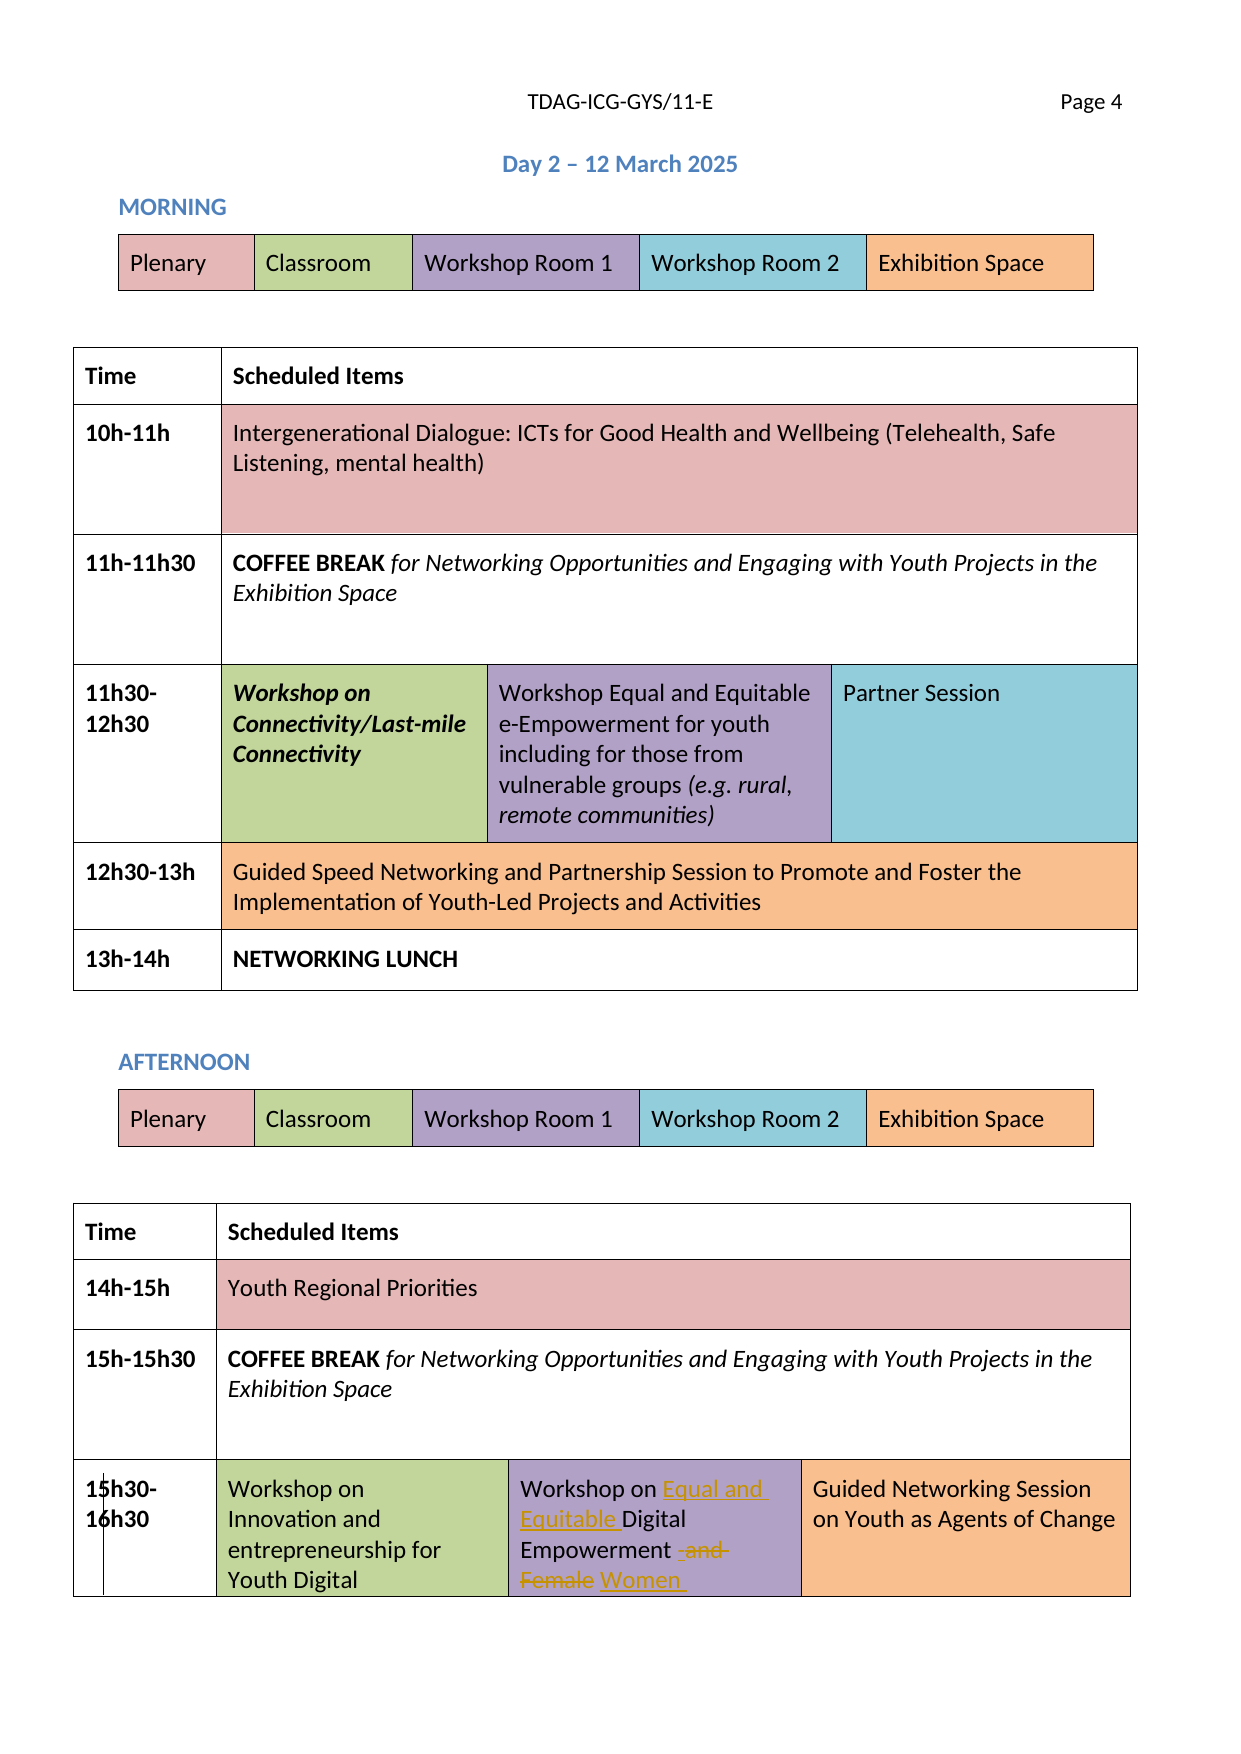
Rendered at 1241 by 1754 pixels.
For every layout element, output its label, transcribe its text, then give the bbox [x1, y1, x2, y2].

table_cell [217, 1460, 508, 1596]
table_cell Partner Session [832, 665, 1137, 842]
table_cell 11h-11h30 [74, 535, 221, 664]
table_cell Workshop Equal and Equitable e-Empowerment for youth including for those from vulnerable groups (e.g. rural, remote communities) [488, 665, 831, 842]
table_cell Guided Speed Networking and Partnership Session to Promote and Foster the Implementation of Youth-Led Projects and Activities [222, 843, 1137, 929]
table_header Exhibition Space [867, 1090, 1093, 1146]
table_header Classroom [255, 1090, 412, 1146]
table_header Workshop Room 2 [640, 1090, 866, 1146]
text Day 2 – 12 March 2025 [118, 148, 1122, 178]
text MORNING [118, 191, 1122, 221]
table_cell 10h-11h [74, 405, 221, 533]
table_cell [509, 1460, 801, 1596]
table_cell 11h30-12h30 [74, 665, 221, 842]
table_header Plenary [119, 1090, 254, 1146]
table_header Scheduled Items [222, 348, 1137, 403]
table_header Workshop Room 2 [640, 235, 866, 290]
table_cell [802, 1460, 1130, 1596]
table_header Workshop Room 1 [413, 1090, 639, 1146]
text AFTERNOON [118, 1046, 1122, 1077]
table_cell Workshop on Connectivity/Last-mile Connectivity [222, 665, 487, 842]
table_header Workshop Room 1 [413, 235, 639, 290]
table_cell 13h-14h [74, 930, 221, 990]
table_header Classroom [255, 235, 412, 290]
table_header Plenary [119, 235, 254, 290]
table_cell Intergenerational Dialogue: ICTs for Good Health and Wellbeing (Telehealth, Safe Listening, mental health) [222, 405, 1137, 533]
table_cell 15h-15h30 [74, 1330, 216, 1459]
table_cell COFFEE BREAK for Networking Opportunities and Engaging with Youth Projects in the Exhibition Space [222, 535, 1137, 664]
table_cell COFFEE BREAK for Networking Opportunities and Engaging with Youth Projects in the Exhibition Space [217, 1330, 1130, 1459]
table_cell Youth Regional Priorities [217, 1260, 1130, 1329]
table_header Exhibition Space [867, 235, 1093, 290]
table_header Scheduled Items [217, 1204, 1130, 1259]
table_cell 15h30-16h30 [74, 1460, 216, 1596]
table_header Time [74, 348, 221, 403]
table_header Time [74, 1204, 216, 1259]
table_cell 14h-15h [74, 1260, 216, 1329]
table_cell 12h30-13h [74, 843, 221, 929]
table_cell NETWORKING LUNCH [222, 930, 1137, 990]
